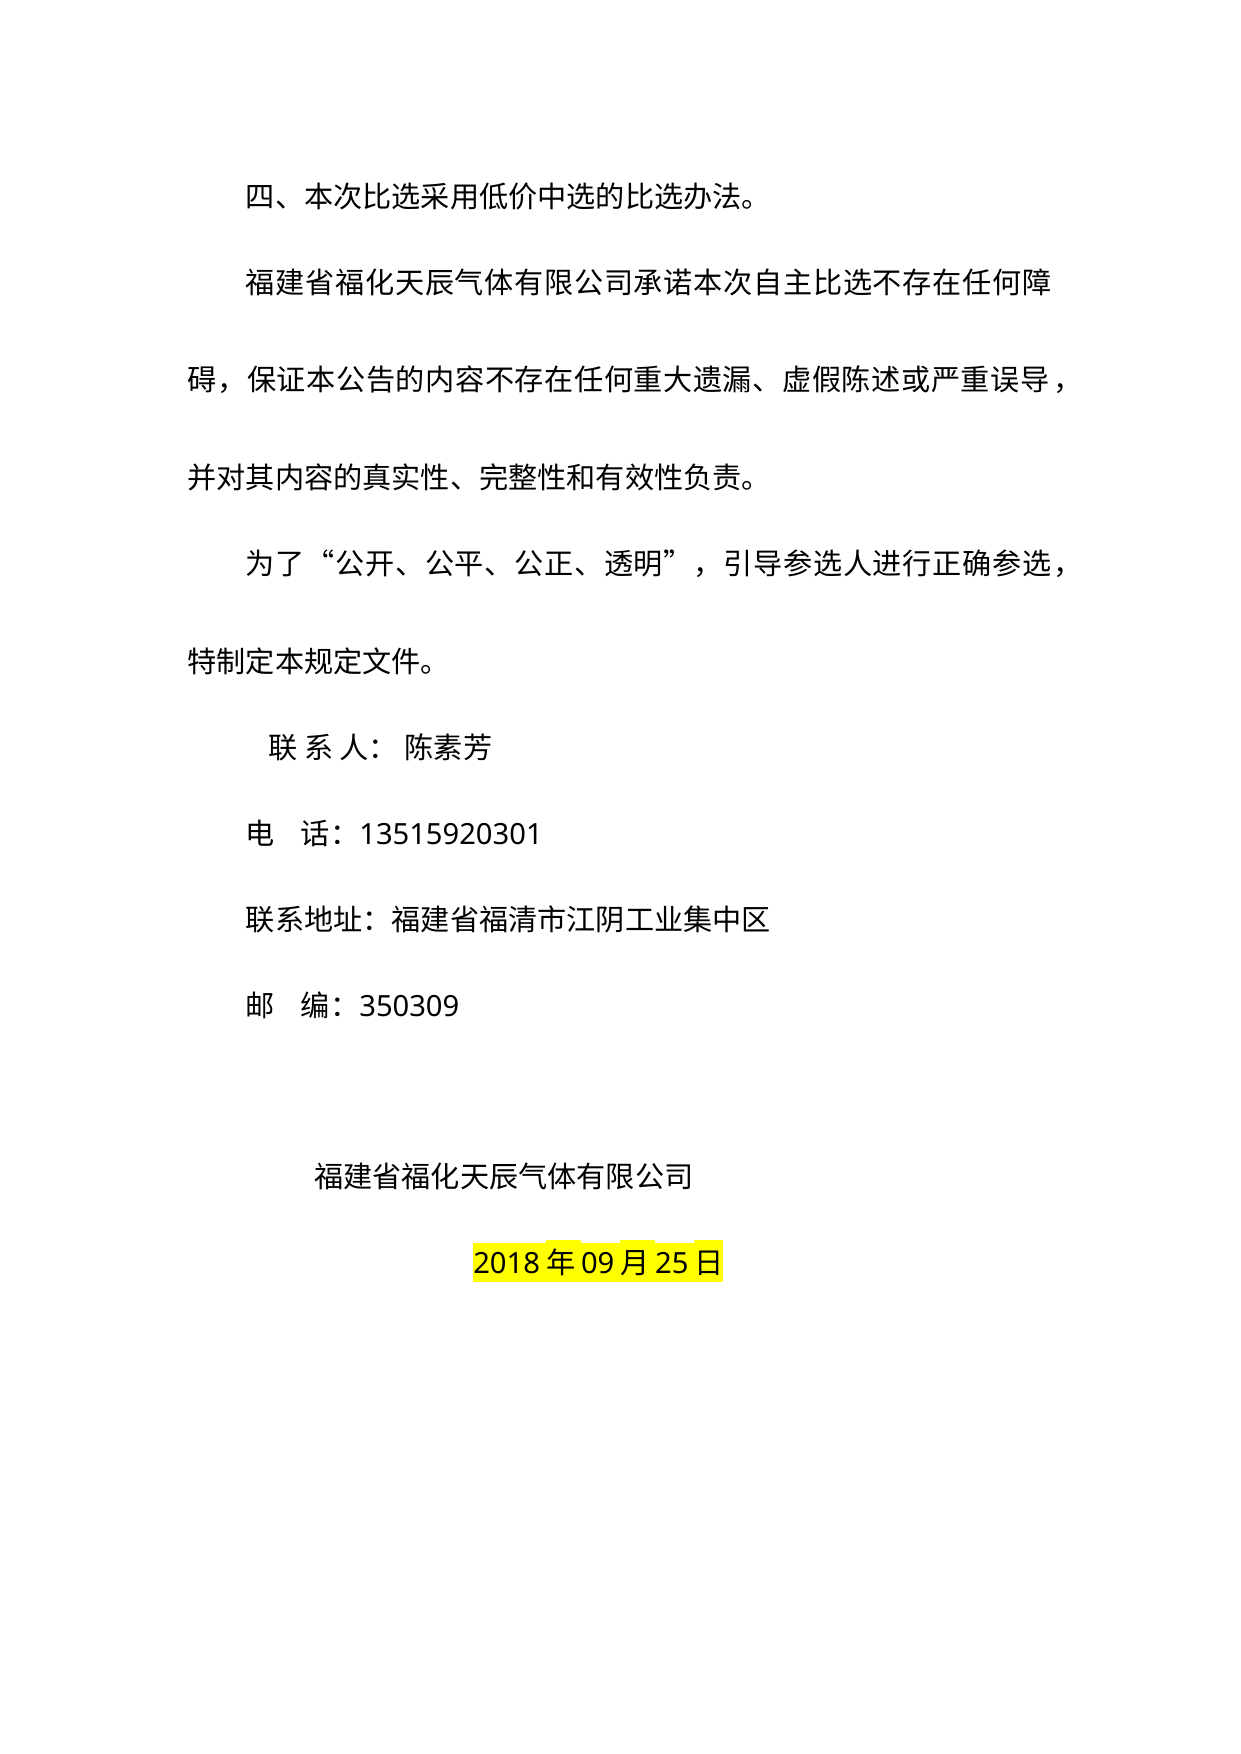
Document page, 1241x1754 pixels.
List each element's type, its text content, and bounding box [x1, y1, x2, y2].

text 为了“公开、公平、公正、透明”，引导参选人进行正确参选，特制定本规定文件。 [187, 529, 1053, 692]
text 联 系 人： 陈素芳 [187, 713, 1053, 778]
text 2018年09月25日 [187, 1228, 1053, 1293]
text 福建省福化天辰气体有限公司承诺本次自主比选不存在任何障碍，保证本公告的内容不存在任何重大遗漏、虚假陈述或严重误导，并对其内容的真实性、完整性和有效性负责。 [187, 248, 1053, 508]
text 邮 编：350309 [187, 971, 1053, 1036]
text 电 话：13515920301 [187, 799, 1053, 864]
text 福建省福化天辰气体有限公司 [187, 1142, 1053, 1207]
text 四、本次比选采用低价中选的比选办法。 [187, 162, 1053, 227]
text 联系地址：福建省福清市江阴工业集中区 [187, 885, 1053, 950]
